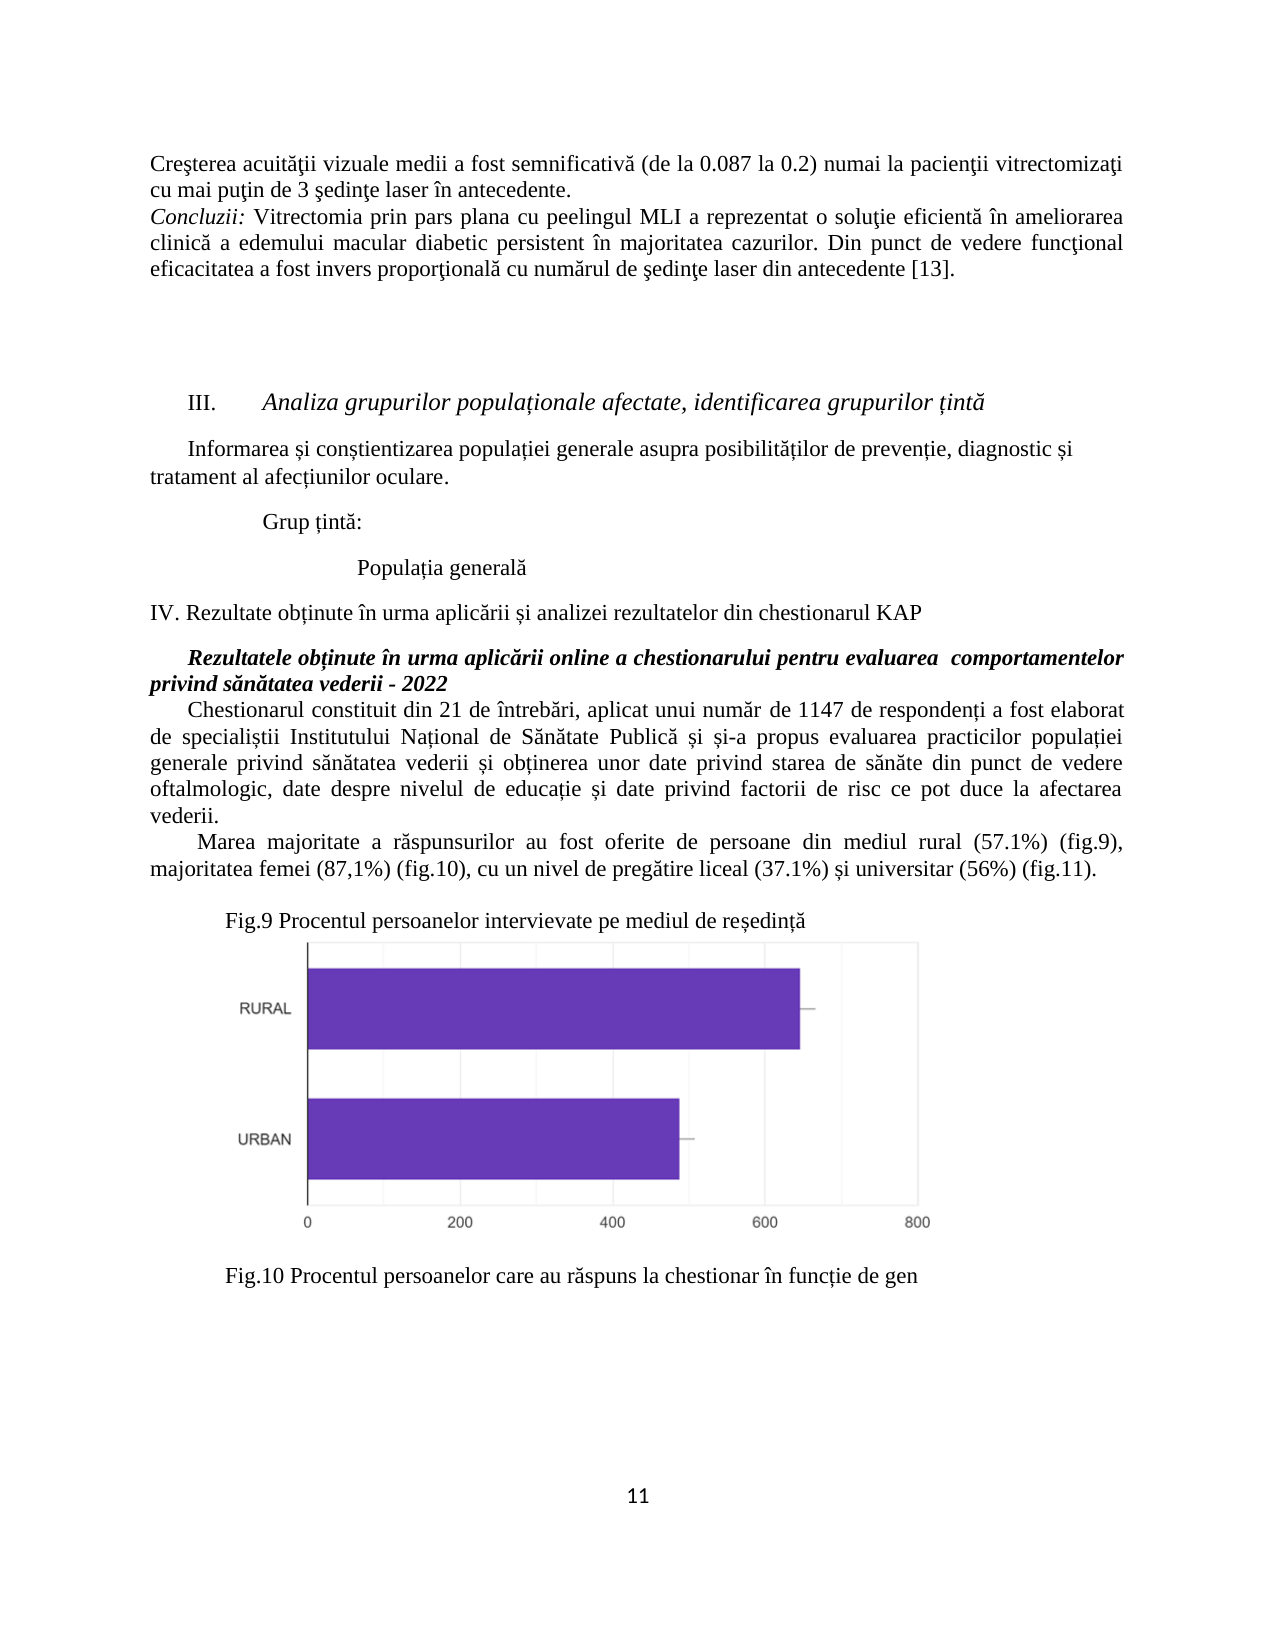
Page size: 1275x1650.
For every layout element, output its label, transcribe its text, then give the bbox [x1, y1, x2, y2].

text  Populația generală [262, 553, 1125, 580]
text IV. Rezultate obținute în urma aplicării și analizei rezultatelor din chestionarul KAP [150, 599, 1125, 625]
text Creşterea acuităţii vizuale medii a fost semnificativă (de la 0.087 la 0.2) numai la pacienţii vitrectomizaţi cu mai puţin de 3 şedinţe laser în antecedente. [150, 150, 1125, 203]
list Analiza grupurilor populaționale afectate, identificarea grupurilor țintă [187, 387, 1125, 416]
text Grup țintă: [262, 508, 1125, 535]
text Rezultatele obținute în urma aplicării online a chestionarului pentru evaluarea comportamentelor privind sănătatea vederii - 2022 [150, 644, 1125, 696]
text Concluzii: Vitrectomia prin pars plana cu peelingul MLI a reprezentat o soluţie eficientă în ameliorarea clinică a edemului macular diabetic persistent în majoritatea cazurilor. Din punct de vedere funcţional eficacitatea a fost invers proporţională cu numărul de şedinţe laser din antecedente [13]. [150, 203, 1125, 282]
text Marea majoritate a răspunsurilor au fost oferite de persoane din mediul rural (57.1%) (fig.9), majoritatea femei (87,1%) (fig.10), cu un nivel de pregătire liceal (37.1%) și universitar (56%) (fig.11). [150, 828, 1125, 881]
picture [225, 933, 936, 1236]
text Fig.10 Procentul persoanelor care au răspuns la chestionar în funcție de gen [150, 1262, 1125, 1288]
text Chestionarul constituit din 21 de întrebări, aplicat unui număr de 1147 de respondenți a fost elaborat de specialiștii Institutului Național de Sănătate Publică și și-a propus evaluarea practicilor populației generale privind sănătatea vederii și obținerea unor date privind starea de sănăte din punct de vedere oftalmologic, date despre nivelul de educație și date privind factorii de risc ce pot duce la afectarea vederii. [150, 696, 1125, 828]
text Informarea și conștientizarea populației generale asupra posibilităților de prevenție, diagnostic și tratament al afecțiunilor oculare. [150, 435, 1125, 490]
text Fig.9 Procentul persoanelor intervievate pe mediul de reședință [150, 907, 1125, 934]
